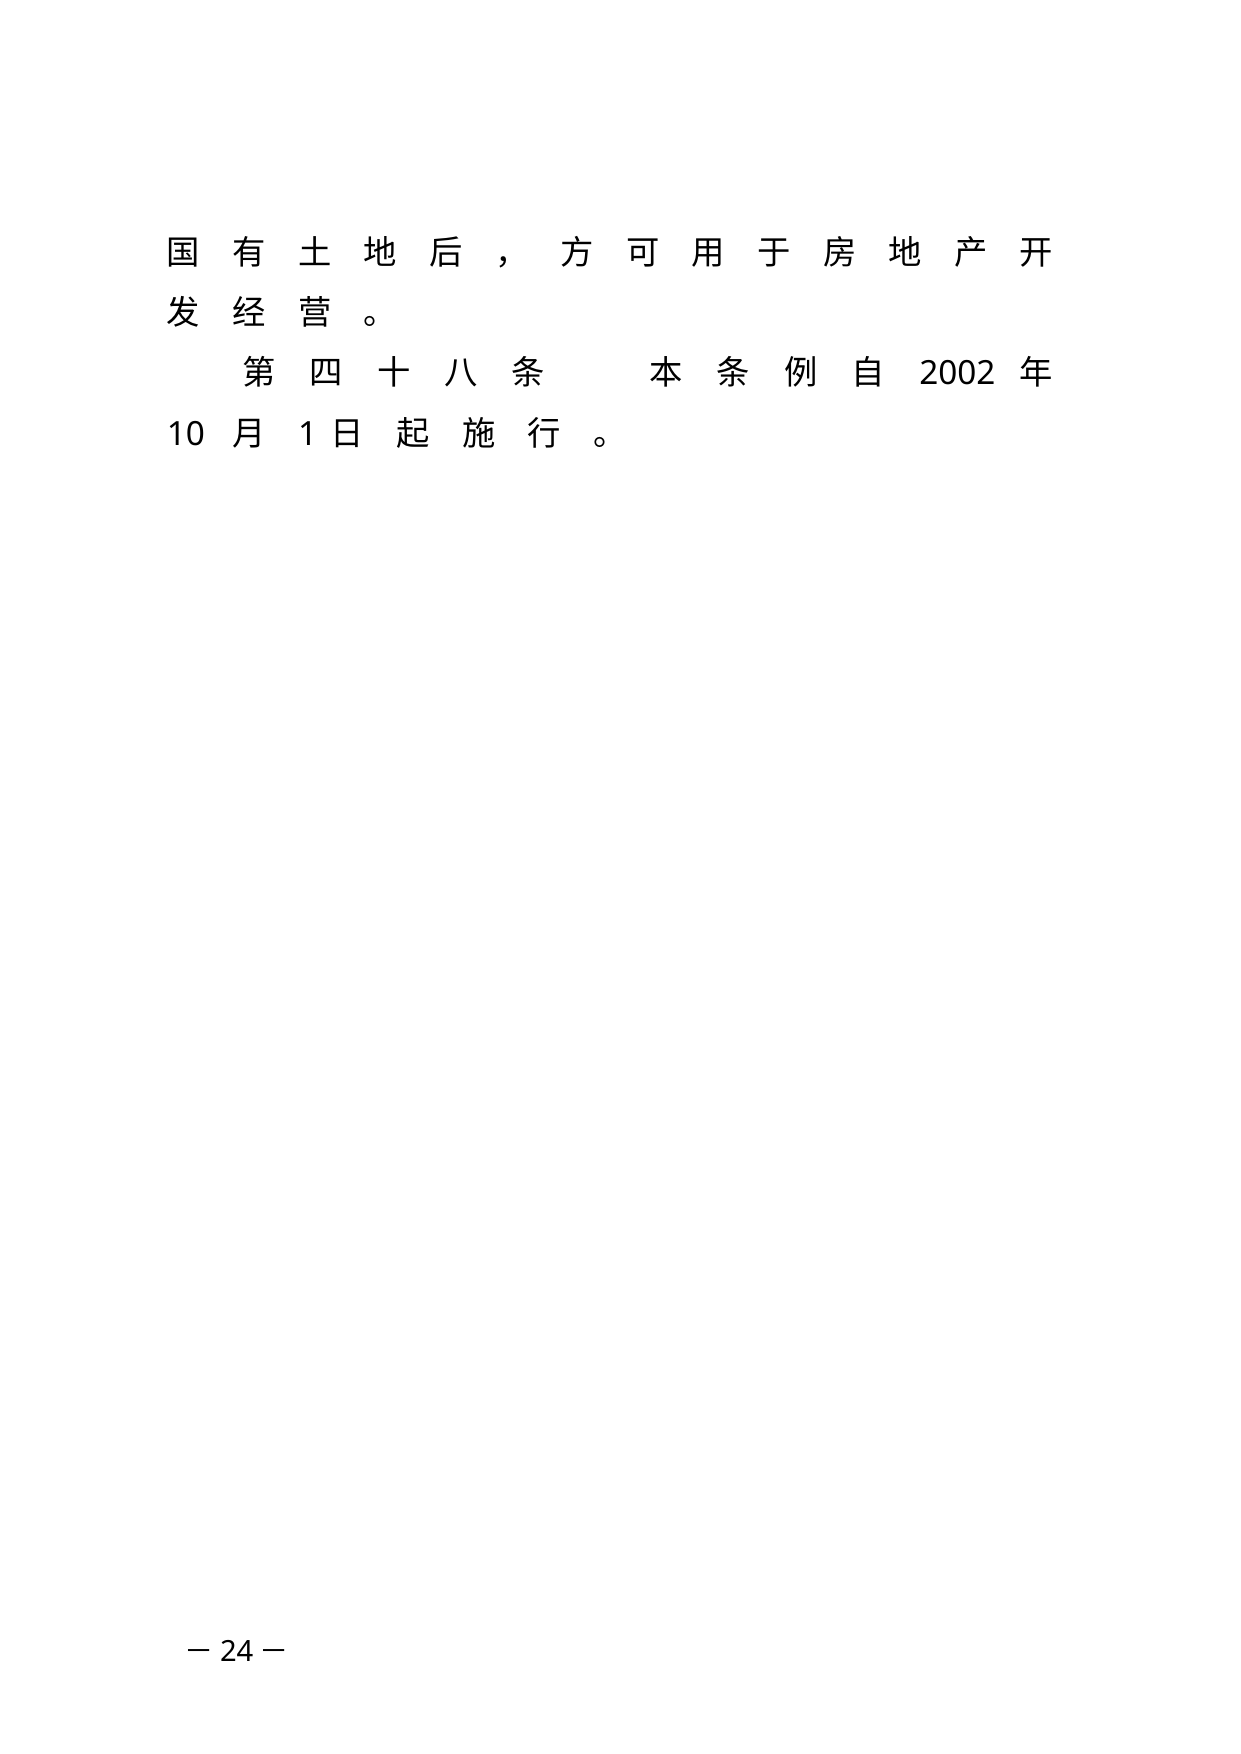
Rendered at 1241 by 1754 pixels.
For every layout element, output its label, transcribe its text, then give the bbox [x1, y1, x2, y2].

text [167, 219, 1085, 340]
text 第四十八条 本条例自2002年10月1日起施行。 [167, 340, 1085, 461]
